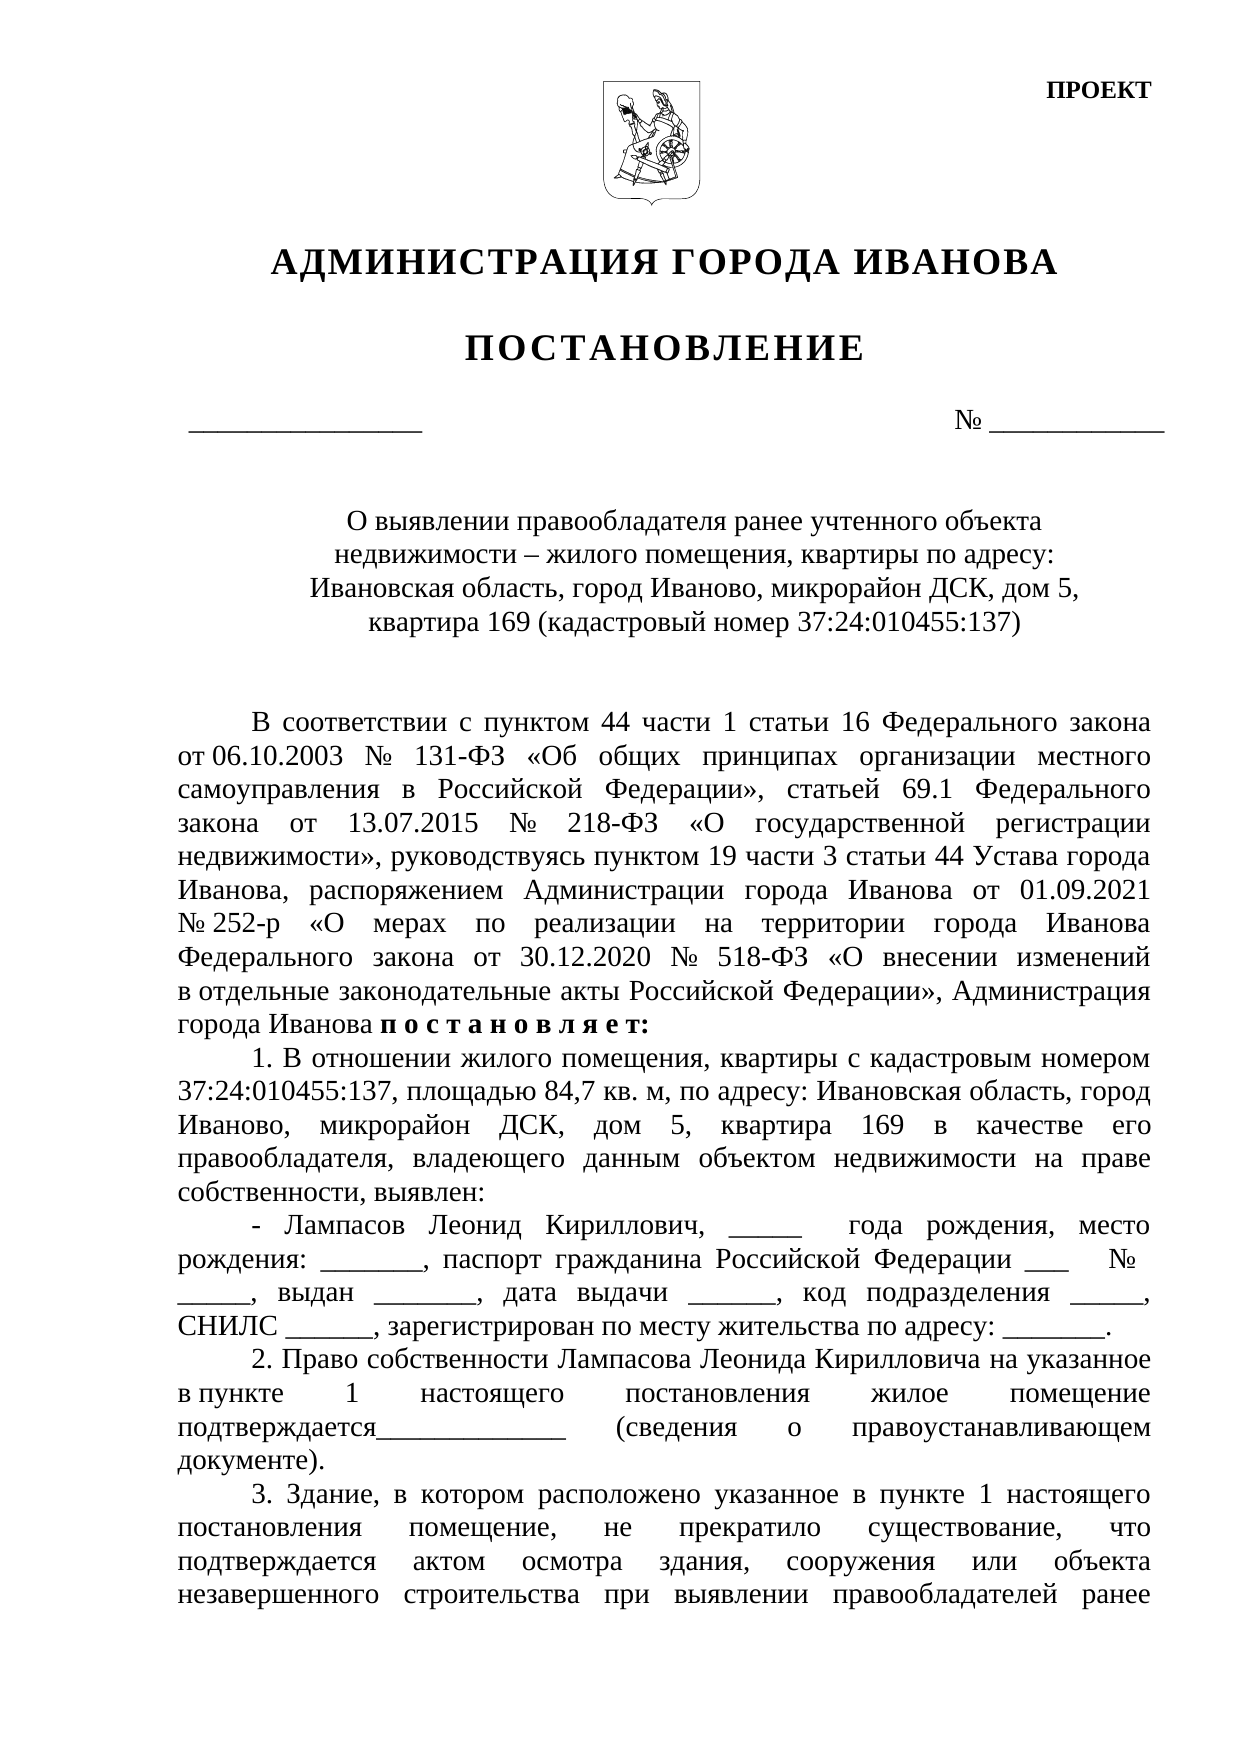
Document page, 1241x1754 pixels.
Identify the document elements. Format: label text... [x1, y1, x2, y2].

text 1. В отношении жилого помещения, квартиры с кадастровым номером 37:24:010455:137, площадью 84,7 кв. м, по адресу: Ивановская область, город Иваново, микрорайон ДСК, дом 5, квартира 169 в качестве его правообладателя, владеющего данным объектом недвижимости на праве собственности, выявлен: [177, 1040, 1152, 1207]
text АДМИНИСТРАЦИЯ ГОРОДА ИВАНОВА [177, 239, 1152, 283]
text ПОСТАНОВЛЕНИЕ [177, 326, 1152, 369]
text 2. Право собственности Лампасова Леонида Кирилловича на указанное в пункте 1 настоящего постановления жилое помещение подтверждается_____________ (сведения о правоустанавливающем документе). [177, 1342, 1152, 1476]
table_header О выявлении правообладателя ранее учтенного объекта недвижимости – жилого помещения, квартиры по адресу: Ивановская область, город Иваново, микрорайон ДСК, дом 5, квартира 169 (кадастровый номер 37:24:010455:137) [166, 503, 1167, 637]
text - Лампасов Леонид Кириллович, _____ года рождения, место рождения: _______, паспорт гражданина Российской Федерации ___ № _____, выдан _______, дата выдачи ______, код подразделения _____, СНИЛС ______, зарегистрирован по месту жительства по адресу: _______. [177, 1207, 1152, 1342]
text В соответствии с пунктом 44 части 1 статьи 16 Федерального закона от 06.10.2003 № 131-ФЗ «Об общих принципах организации местного самоуправления в Российской Федерации», статьей 69.1 Федерального закона от 13.07.2015 № 218-ФЗ «О государственной регистрации недвижимости», руководствуясь пунктом 19 части 3 статьи 44 Устава города Иванова, распоряжением Администрации города Иванова от 01.09.2021 № 252-р «О мерах по реализации на территории города Иванова Федерального закона от 30.12.2020 № 518-ФЗ «О внесении изменений в отдельные законодательные акты Российской Федерации», Администрация города Иванова п о с т а н о в л я е т: [177, 704, 1152, 1040]
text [177, 1476, 1152, 1610]
table_header ________________ № ____________ [177, 403, 1178, 469]
